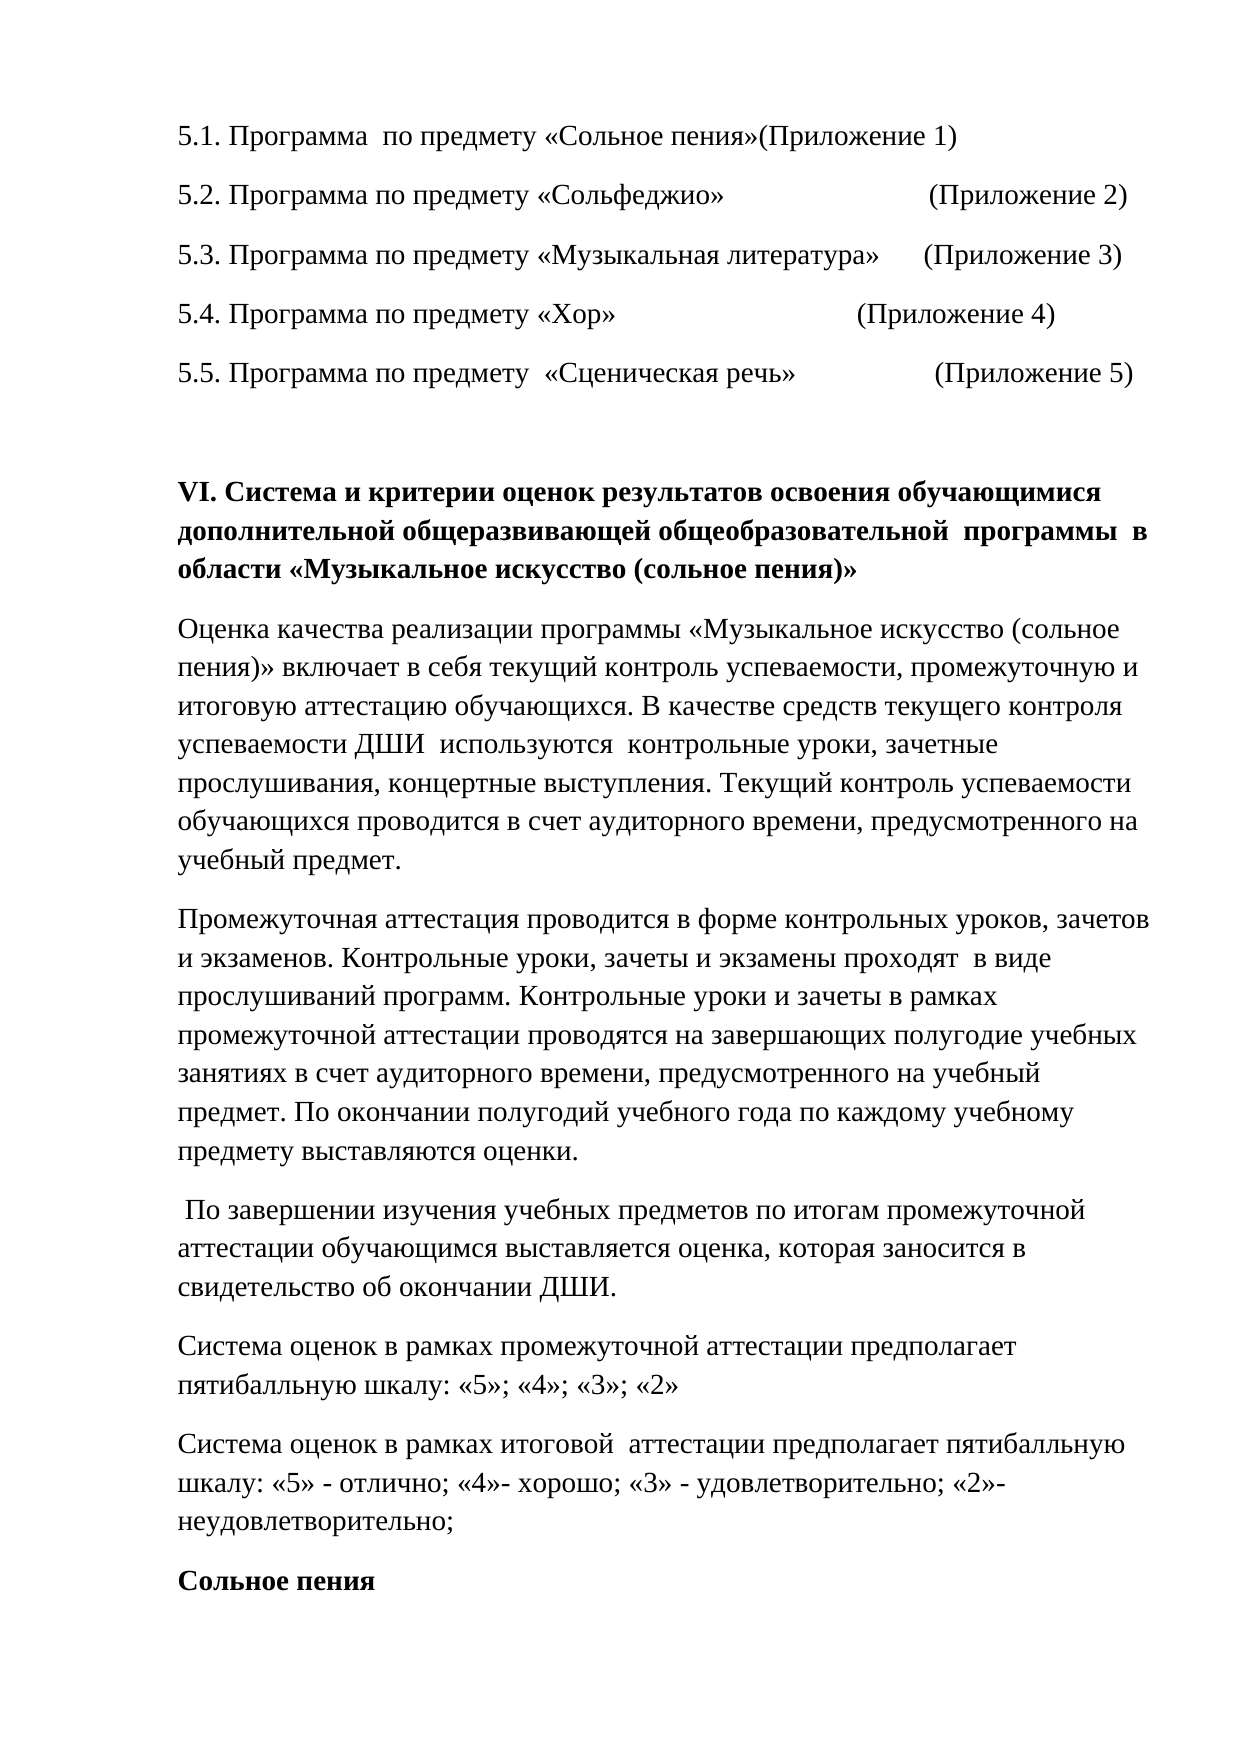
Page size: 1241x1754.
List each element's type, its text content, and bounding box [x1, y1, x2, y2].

text 5.5. Программа по предмету «Сценическая речь» (Приложение 5) [177, 356, 1152, 389]
text По завершении изучения учебных предметов по итогам промежуточной аттестации обучающимся выставляется оценка, которая заносится в свидетельство об окончании ДШИ. [177, 1192, 1152, 1303]
text 5.4. Программа по предмету «Хор» (Приложение 4) [177, 296, 1152, 330]
text 5.3. Программа по предмету «Музыкальная литература» (Приложение 3) [177, 237, 1152, 270]
text 5.1. Программа по предмету «Сольное пения»(Приложение 1) [177, 118, 1152, 152]
text Оценка качества реализации программы «Музыкальное искусство (сольное пения)» включает в себя текущий контроль успеваемости, промежуточную и итоговую аттестацию обучающихся. В качестве средств текущего контроля успеваемости ДШИ используются контрольные уроки, зачетные прослушивания, концертные выступления. Текущий контроль успеваемости обучающихся проводится в счет аудиторного времени, предусмотренного на учебный предмет. [177, 611, 1152, 876]
text 5.2. Программа по предмету «Сольфеджио» (Приложение 2) [177, 177, 1152, 211]
text Сольное пения [177, 1563, 1152, 1596]
text VI. Система и критерии оценок результатов освоения обучающимися дополнительной общеразвивающей общеобразовательной программы в области «Музыкальное искусство (сольное пения)» [177, 474, 1152, 585]
text Промежуточная аттестация проводится в форме контрольных уроков, зачетов и экзаменов. Контрольные уроки, зачеты и экзамены проходят в виде прослушиваний программ. Контрольные уроки и зачеты в рамках промежуточной аттестации проводятся на завершающих полугодие учебных занятиях в счет аудиторного времени, предусмотренного на учебный предмет. По окончании полугодий учебного года по каждому учебному предмету выставляются оценки. [177, 901, 1152, 1166]
text Система оценок в рамках итоговой аттестации предполагает пятибалльную шкалу: «5» - отлично; «4»- хорошо; «3» - удовлетворительно; «2»- неудовлетворительно; [177, 1426, 1152, 1537]
text Система оценок в рамках промежуточной аттестации предполагает пятибалльную шкалу: «5»; «4»; «3»; «2» [177, 1328, 1152, 1401]
